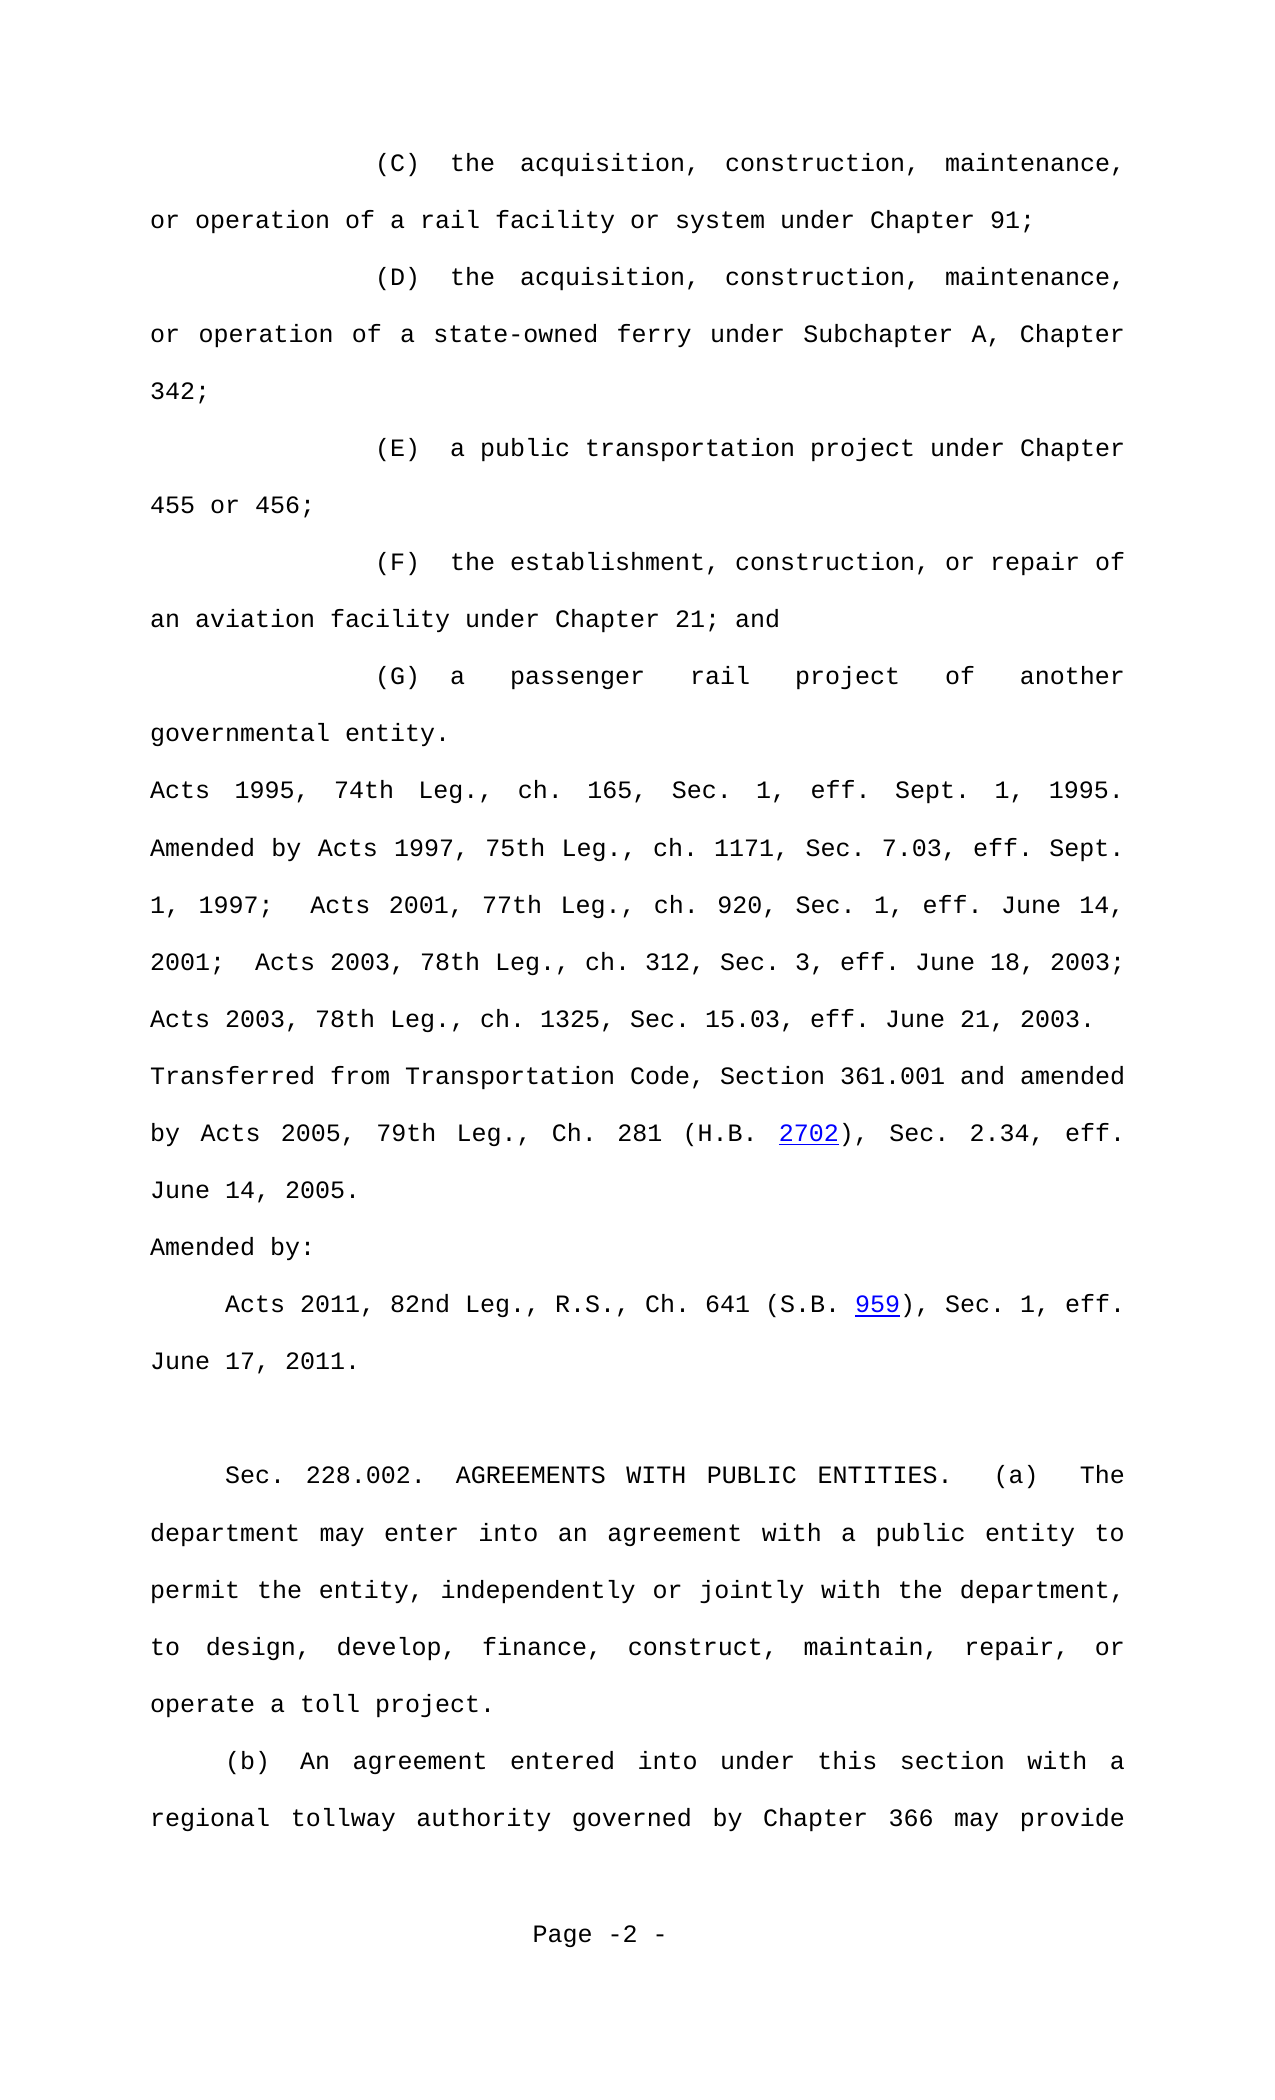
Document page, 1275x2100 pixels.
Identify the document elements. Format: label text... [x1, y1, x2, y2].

text Amended by: [150, 1234, 1125, 1263]
text Acts 1995, 74th Leg., ch. 165, Sec. 1, eff. Sept. 1, 1995. Amended by Acts 1997, 75th Leg., ch. 1171, Sec. 7.03, eff. Sept. 1, 1997; Acts 2001, 77th Leg., ch. 920, Sec. 1, eff. June 14, 2001; Acts 2003, 78th Leg., ch. 312, Sec. 3, eff. June 18, 2003; Acts 2003, 78th Leg., ch. 1325, Sec. 15.03, eff. June 21, 2003. [150, 778, 1125, 1035]
text Sec. 228.002. AGREEMENTS WITH PUBLIC ENTITIES. (a) The department may enter into an agreement with a public entity to permit the entity, independently or jointly with the department, to design, develop, finance, construct, maintain, repair, or operate a toll project. [150, 1463, 1125, 1720]
text Acts 2011, 82nd Leg., R.S., Ch. 641 (S.B. 959), Sec. 1, eff. June 17, 2011. [150, 1292, 1125, 1377]
text (G) a passenger rail project of another governmental entity. [150, 664, 1125, 749]
text (D) the acquisition, construction, maintenance, or operation of a state-owned ferry under Subchapter A, Chapter 342; [150, 264, 1125, 407]
text (C) the acquisition, construction, maintenance, or operation of a rail facility or system under Chapter 91; [150, 150, 1125, 236]
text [150, 1748, 1125, 1834]
text (E) a public transportation project under Chapter 455 or 456; [150, 435, 1125, 521]
text (F) the establishment, construction, or repair of an aviation facility under Chapter 21; and [150, 549, 1125, 635]
text Transferred from Transportation Code, Section 361.001 and amended by Acts 2005, 79th Leg., Ch. 281 (H.B. 2702), Sec. 2.34, eff. June 14, 2005. [150, 1063, 1125, 1206]
